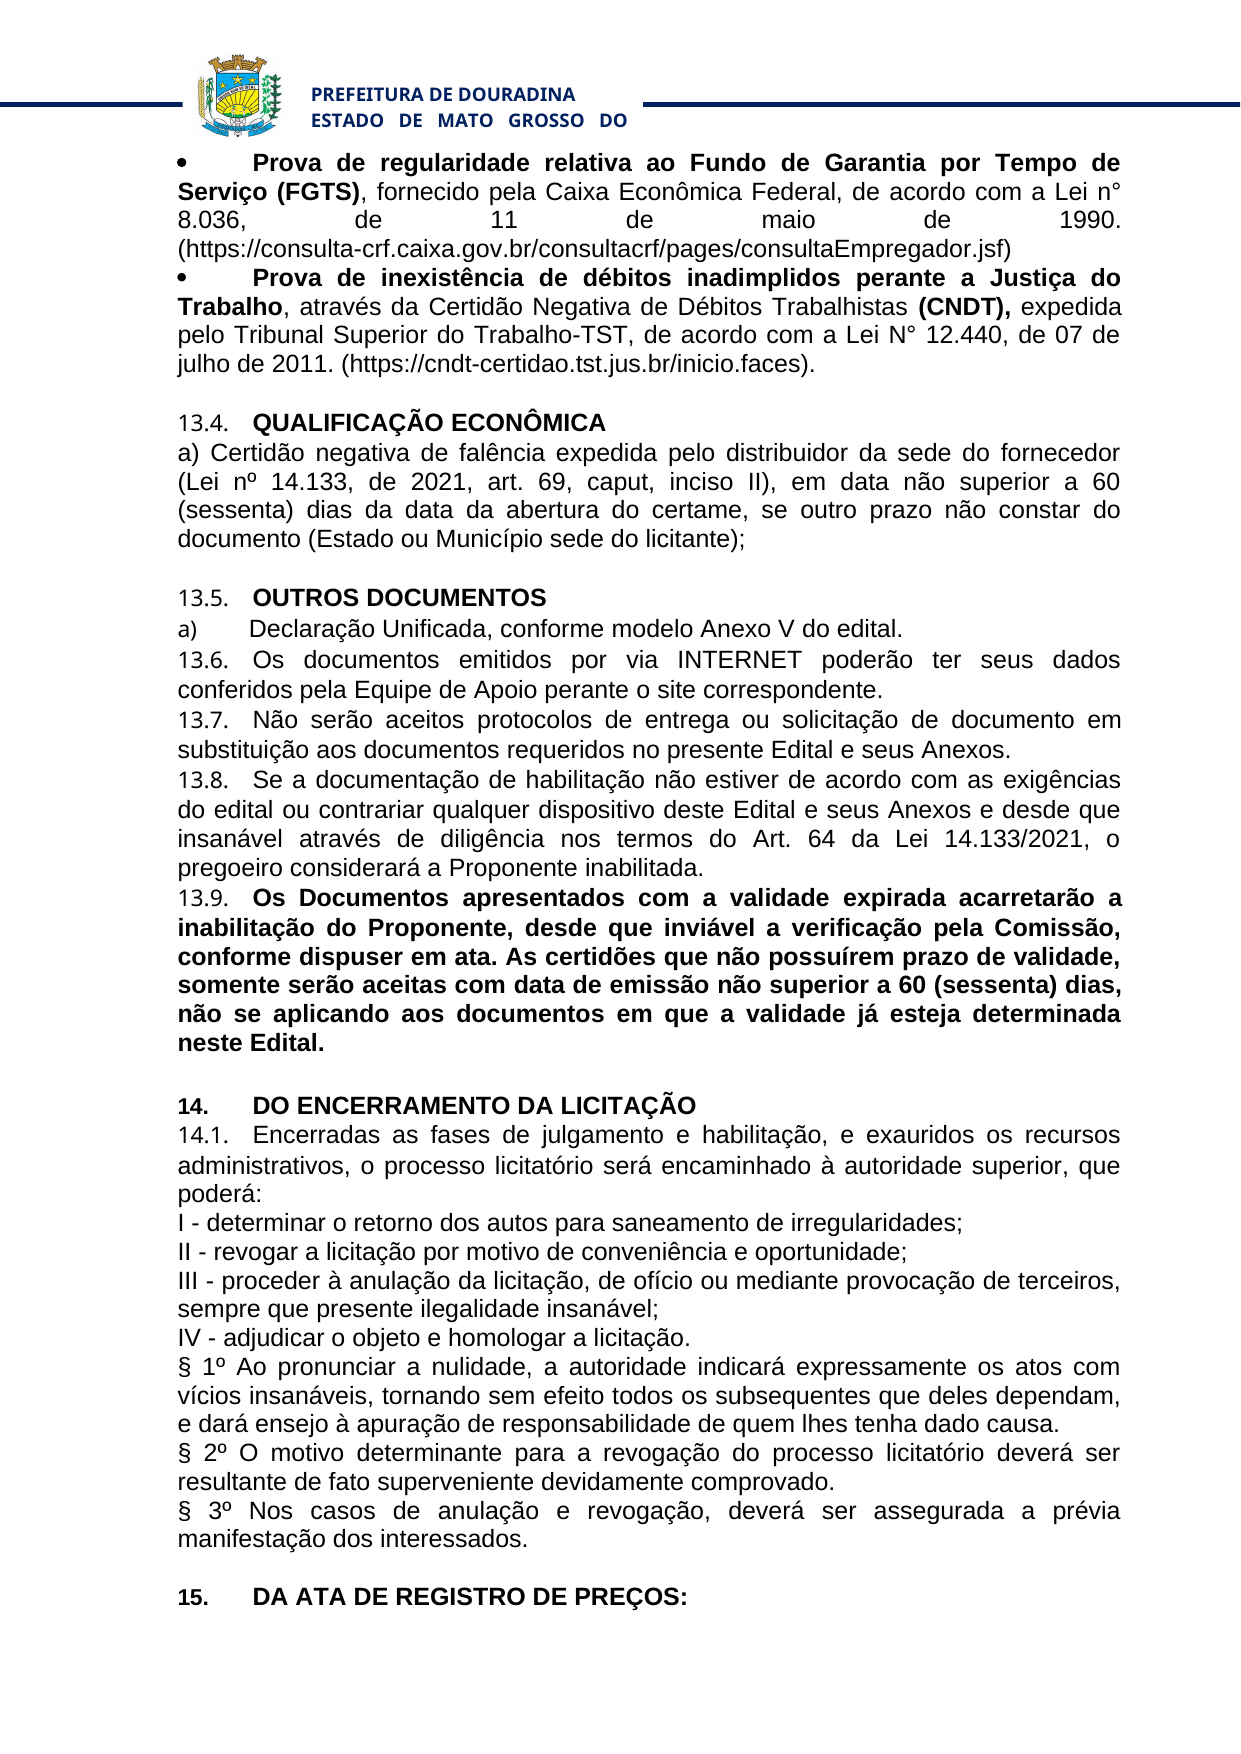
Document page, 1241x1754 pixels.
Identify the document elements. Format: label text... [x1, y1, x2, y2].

subtitle IV - adjudicar o objeto e homologar a licitação. [177, 1323, 1122, 1352]
subtitle DO ENCERRAMENTO DA LICITAÇÃO [177, 1091, 1122, 1119]
list Prova de inexistência de débitos inadimplidos perante a Justiça do Trabalho, através da Certidão Negativa de Débitos Trabalhistas (CNDT), expedida pelo Tribunal Superior do Trabalho-TST, de acordo com a Lei N° 12.440, de 07 de julho de 2011. (https://cndt-certidao.tst.jus.br/inicio.faces). [177, 263, 1122, 378]
picture [182, 48, 297, 148]
list Prova de regularidade relativa ao Fundo de Garantia por Tempo de Serviço (FGTS), fornecido pela Caixa Econômica Federal, de acordo com a Lei n° 8.036, de 11 de maio de 1990. (https://consulta-crf.caixa.gov.br/consultacrf/pages/consultaEmpregador.jsf) [177, 148, 1122, 263]
subtitle § 3º Nos casos de anulação e revogação, deverá ser assegurada a prévia manifestação dos interessados. [177, 1496, 1122, 1553]
subtitle Encerradas as fases de julgamento e habilitação, e exauridos os recursos administrativos, o processo licitatório será encaminhado à autoridade superior, que poderá: [177, 1119, 1122, 1208]
subtitle QUALIFICAÇÃO ECONÔMICA [177, 407, 1122, 438]
subtitle II - revogar a licitação por motivo de conveniência e oportunidade; [177, 1237, 1122, 1266]
subtitle OUTROS DOCUMENTOS [177, 582, 1122, 613]
subtitle III - proceder à anulação da licitação, de ofício ou mediante provocação de terceiros, sempre que presente ilegalidade insanável; [177, 1266, 1122, 1323]
subtitle § 1º Ao pronunciar a nulidade, a autoridade indicará expressamente os atos com vícios insanáveis, tornando sem efeito todos os subsequentes que deles dependam, e dará ensejo à apuração de responsabilidade de quem lhes tenha dado causa. [177, 1352, 1122, 1438]
list Os documentos emitidos por via INTERNET poderão ter seus dados conferidos pela Equipe de Apoio perante o site correspondente. [177, 644, 1122, 704]
subtitle Os Documentos apresentados com a validade expirada acarretarão a inabilitação do Proponente, desde que inviável a verificação pela Comissão, conforme dispuser em ata. As certidões que não possuírem prazo de validade, somente serão aceitas com data de emissão não superior a 60 (sessenta) dias, não se aplicando aos documentos em que a validade já esteja determinada neste Edital. [177, 882, 1122, 1057]
list Não serão aceitos protocolos de entrega ou solicitação de documento em substituição aos documentos requeridos no presente Edital e seus Anexos. [177, 704, 1122, 764]
text a) Certidão negativa de falência expedida pelo distribuidor da sede do fornecedor (Lei nº 14.133, de 2021, art. 69, caput, inciso II), em data não superior a 60 (sessenta) dias da data da abertura do certame, se outro prazo não constar do documento (Estado ou Município sede do licitante); [177, 438, 1122, 553]
subtitle DA ATA DE REGISTRO DE PREÇOS: [177, 1582, 1122, 1611]
list Declaração Unificada, conforme modelo Anexo V do edital. [177, 613, 1122, 644]
subtitle I - determinar o retorno dos autos para saneamento de irregularidades; [177, 1208, 1122, 1237]
list Se a documentação de habilitação não estiver de acordo com as exigências do edital ou contrariar qualquer dispositivo deste Edital e seus Anexos e desde que insanável através de diligência nos termos do Art. 64 da Lei 14.133/2021, o pregoeiro considerará a Proponente inabilitada. [177, 764, 1122, 882]
subtitle § 2º O motivo determinante para a revogação do processo licitatório deverá ser resultante de fato superveniente devidamente comprovado. [177, 1438, 1122, 1496]
